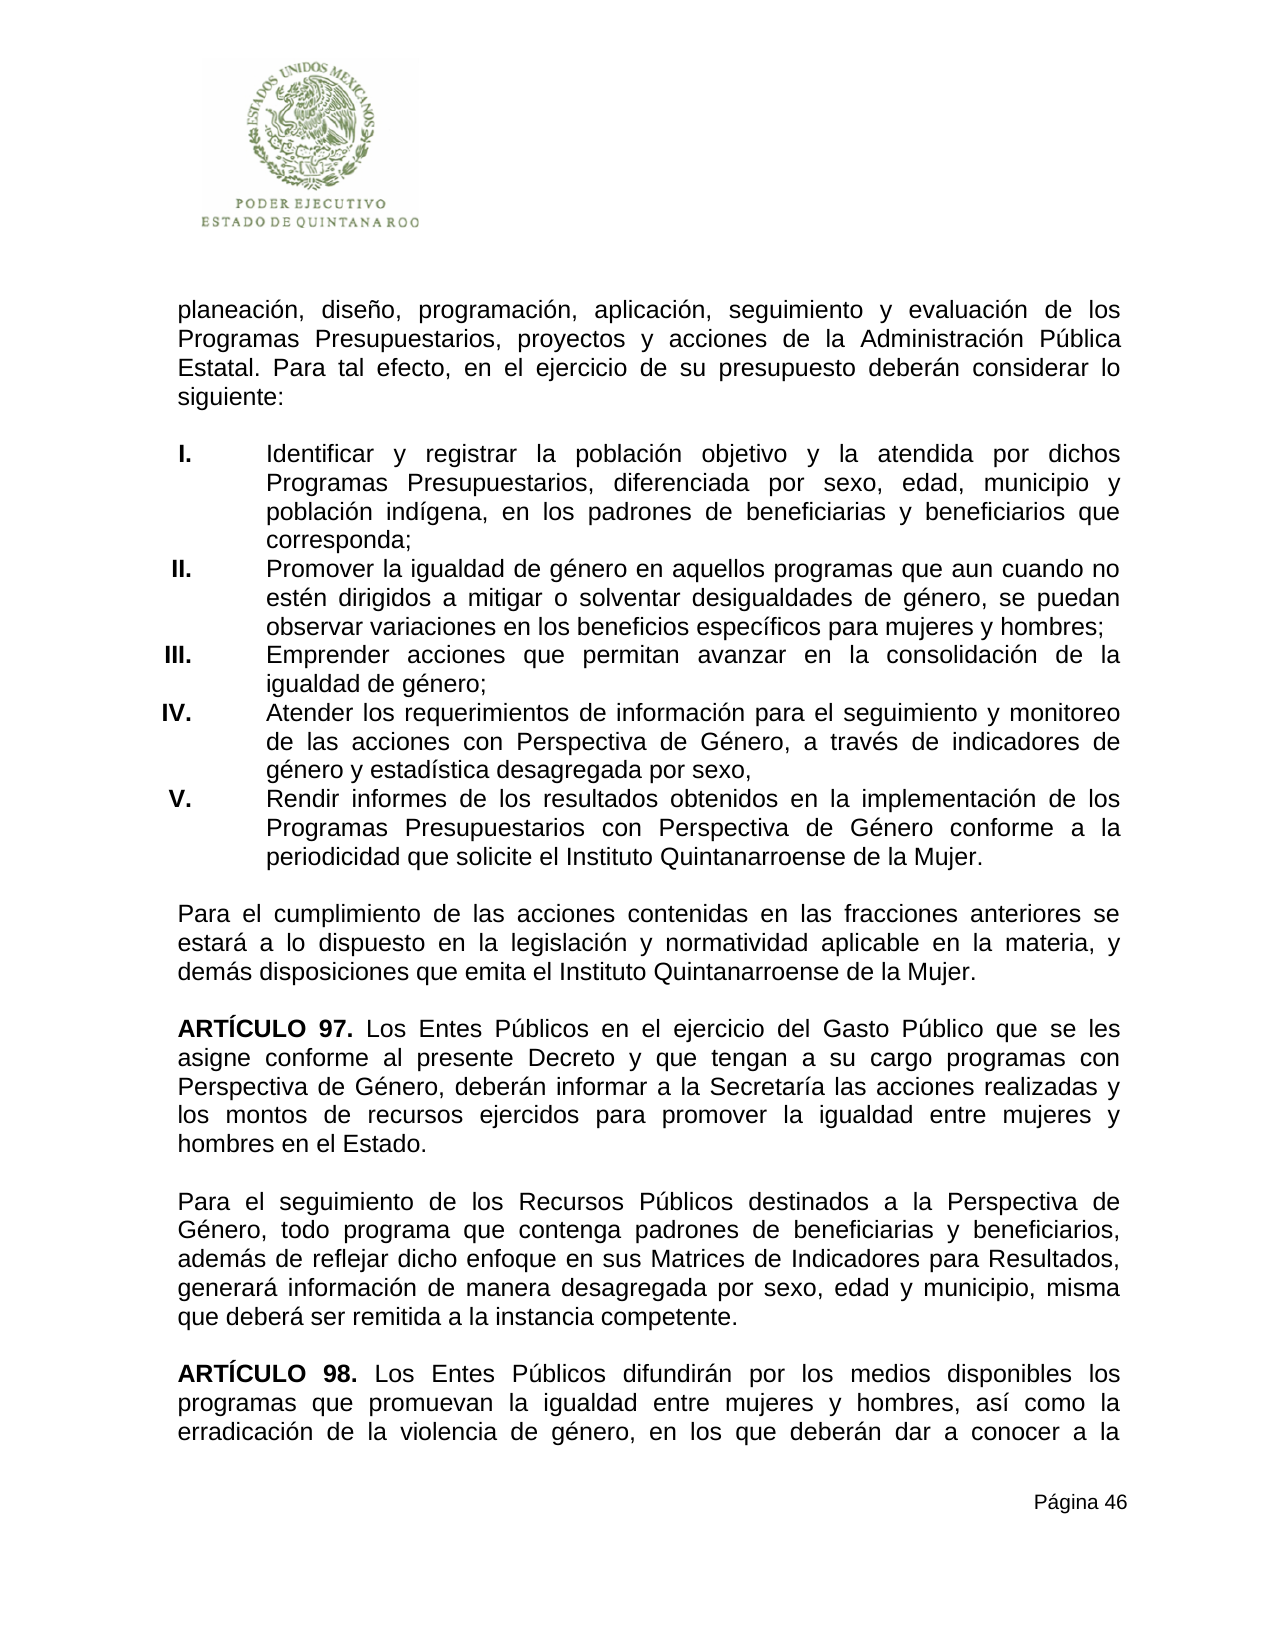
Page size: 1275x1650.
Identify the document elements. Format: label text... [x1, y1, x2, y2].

picture [201, 58, 419, 228]
list Rendir informes de los resultados obtenidos en la implementación de los Programas Presupuestarios con Perspectiva de Género conforme a la periodicidad que solicite el Instituto Quintanarroense de la Mujer. [192, 784, 1122, 870]
text Para el cumplimiento de las acciones contenidas en las fracciones anteriores se estará a lo dispuesto en la legislación y normatividad aplicable en la materia, y demás disposiciones que emita el Instituto Quintanarroense de la Mujer. [177, 899, 1122, 985]
text ARTÍCULO 97. Los Entes Públicos en el ejercicio del Gasto Público que se les asigne conforme al presente Decreto y que tengan a su cargo programas con Perspectiva de Género, deberán informar a la Secretaría las acciones realizadas y los montos de recursos ejercidos para promover la igualdad entre mujeres y hombres en el Estado. [177, 1014, 1122, 1158]
list Identificar y registrar la población objetivo y la atendida por dichos Programas Presupuestarios, diferenciada por sexo, edad, municipio y población indígena, en los padrones de beneficiarias y beneficiarios que corresponda; [192, 439, 1122, 554]
text Para el seguimiento de los Recursos Públicos destinados a la Perspectiva de Género, todo programa que contenga padrones de beneficiarias y beneficiarios, además de reflejar dicho enfoque en sus Matrices de Indicadores para Resultados, generará información de manera desagregada por sexo, edad y municipio, misma que deberá ser remitida a la instancia competente. [177, 1187, 1122, 1330]
list Promover la igualdad de género en aquellos programas que aun cuando no estén dirigidos a mitigar o solventar desigualdades de género, se puedan observar variaciones en los beneficios específicos para mujeres y hombres; [192, 554, 1122, 640]
list Atender los requerimientos de información para el seguimiento y monitoreo de las acciones con Perspectiva de Género, a través de indicadores de género y estadística desagregada por sexo, [192, 698, 1122, 784]
list Emprender acciones que permitan avanzar en la consolidación de la igualdad de género; [192, 640, 1122, 698]
